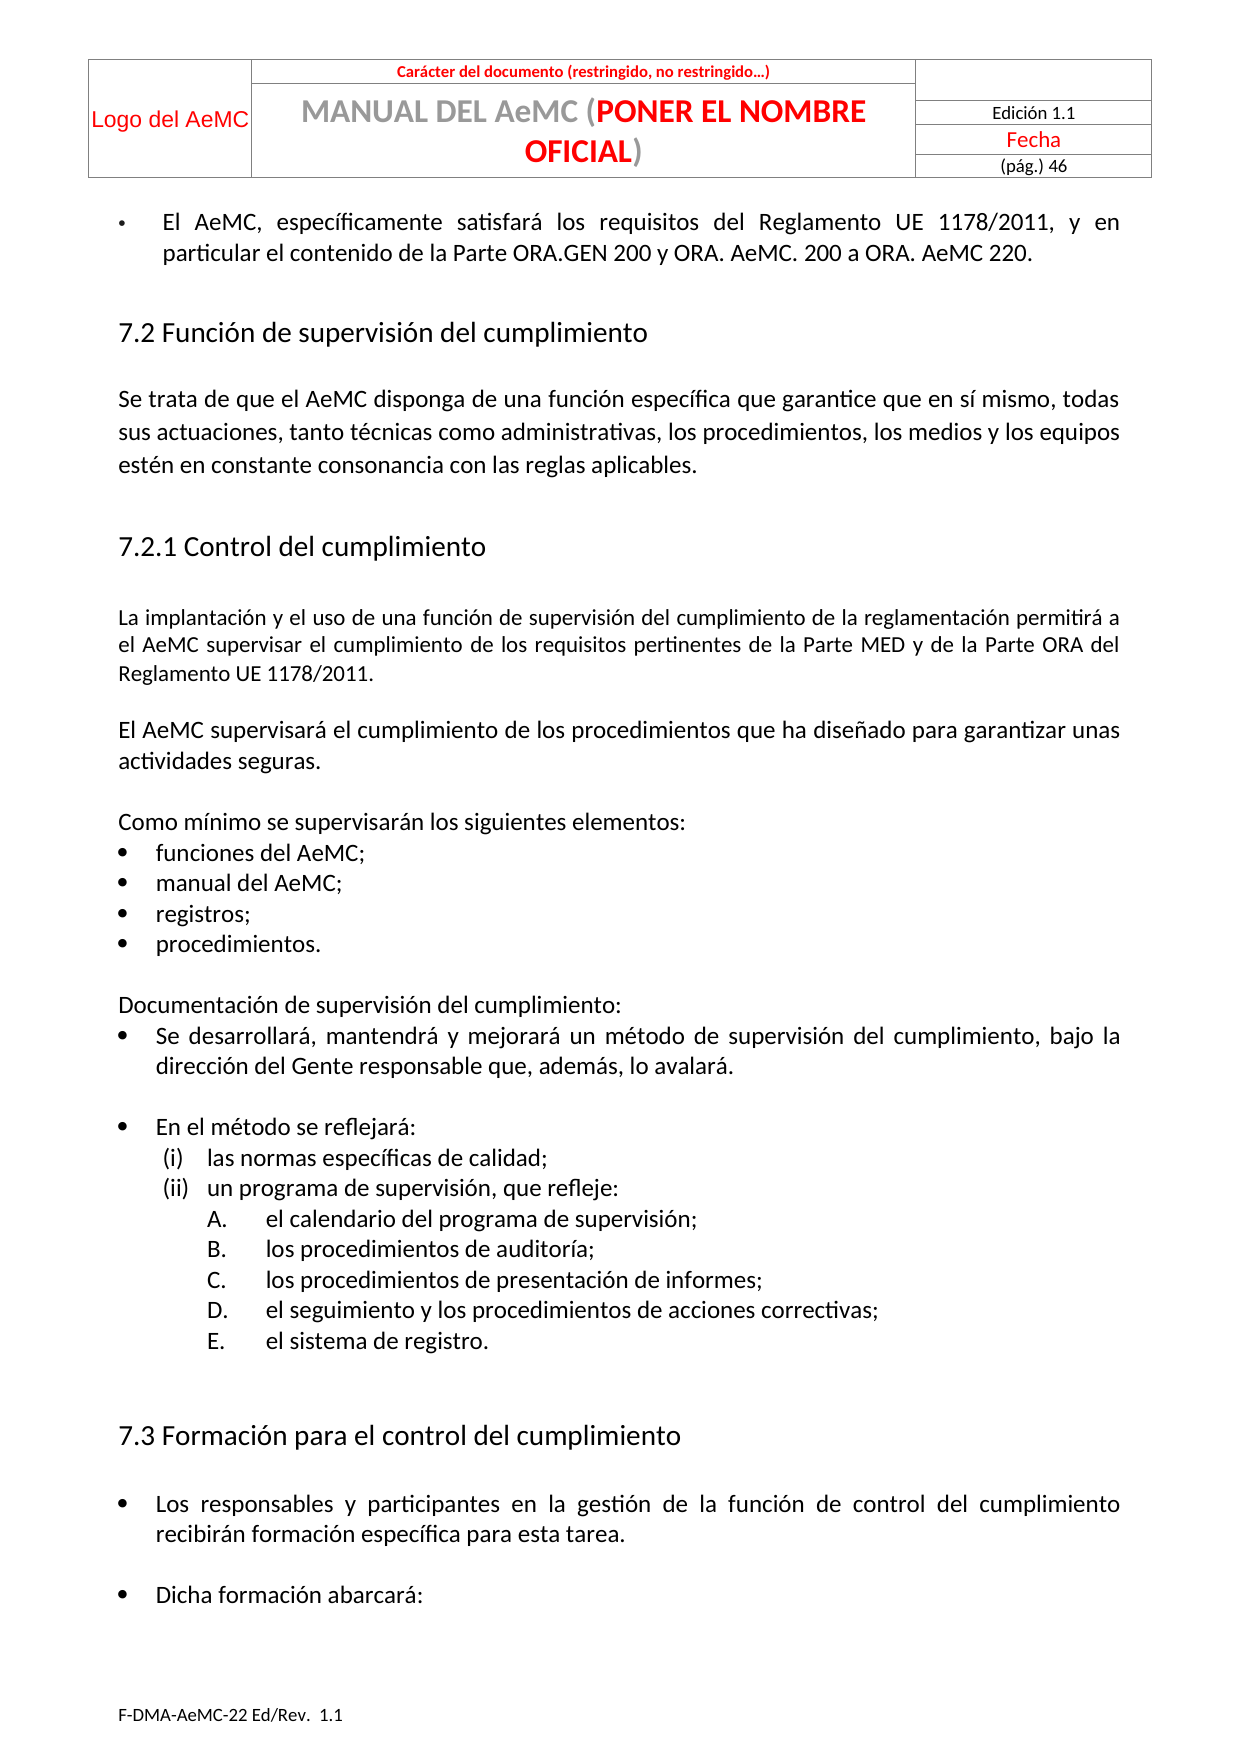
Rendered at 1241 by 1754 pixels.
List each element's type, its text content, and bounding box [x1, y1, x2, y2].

text Como mínimo se supervisarán los siguientes elementos: [118, 806, 1122, 837]
text 7.2 Función de supervisión del cumplimiento [118, 314, 1122, 350]
list Dicha formación abarcará: [118, 1579, 1122, 1610]
list A. el calendario del programa de supervisión; [207, 1203, 1122, 1233]
list procedimientos. [118, 928, 1122, 959]
list E. el sistema de registro. [207, 1325, 1122, 1356]
list C. los procedimientos de presentación de informes; [207, 1264, 1122, 1294]
list Los responsables y participantes en la gestión de la función de control del cumplimiento recibirán formación específica para esta tarea. [118, 1488, 1122, 1549]
list manual del AeMC; [118, 867, 1122, 898]
list funciones del AeMC; [118, 837, 1122, 867]
text El AeMC supervisará el cumplimiento de los procedimientos que ha diseñado para garantizar unas actividades seguras. [118, 715, 1122, 776]
list B. los procedimientos de auditoría; [207, 1233, 1122, 1264]
text 7.3 Formación para el control del cumplimiento [118, 1417, 1122, 1452]
text Documentación de supervisión del cumplimiento: [118, 989, 1122, 1020]
list Se trata de que el AeMC disponga de una función específica que garantice que en sí mismo, todas sus actuaciones, tanto técnicas como administrativas, los procedimientos, los medios y los equipos estén en constante consonancia con las reglas aplicables. [118, 383, 1122, 479]
list (ii) un programa de supervisión, que refleje: [162, 1172, 1122, 1203]
list D. el seguimiento y los procedimientos de acciones correctivas; [207, 1294, 1122, 1325]
list El AeMC, específicamente satisfará los requisitos del Reglamento UE 1178/2011, y en particular el contenido de la Parte ORA.GEN 200 y ORA. AeMC. 200 a ORA. AeMC 220. [118, 206, 1122, 267]
text 7.2.1 Control del cumplimiento [118, 528, 1122, 564]
list En el método se reflejará: [118, 1111, 1122, 1142]
list (i) las normas específicas de calidad; [162, 1142, 1122, 1172]
list La implantación y el uso de una función de supervisión del cumplimiento de la reglamentación permitirá a el AeMC supervisar el cumplimiento de los requisitos pertinentes de la Parte MED y de la Parte ORA del Reglamento UE 1178/2011. [118, 603, 1122, 687]
list registros; [118, 898, 1122, 928]
list Se desarrollará, mantendrá y mejorará un método de supervisión del cumplimiento, bajo la dirección del Gente responsable que, además, lo avalará. [118, 1020, 1122, 1081]
